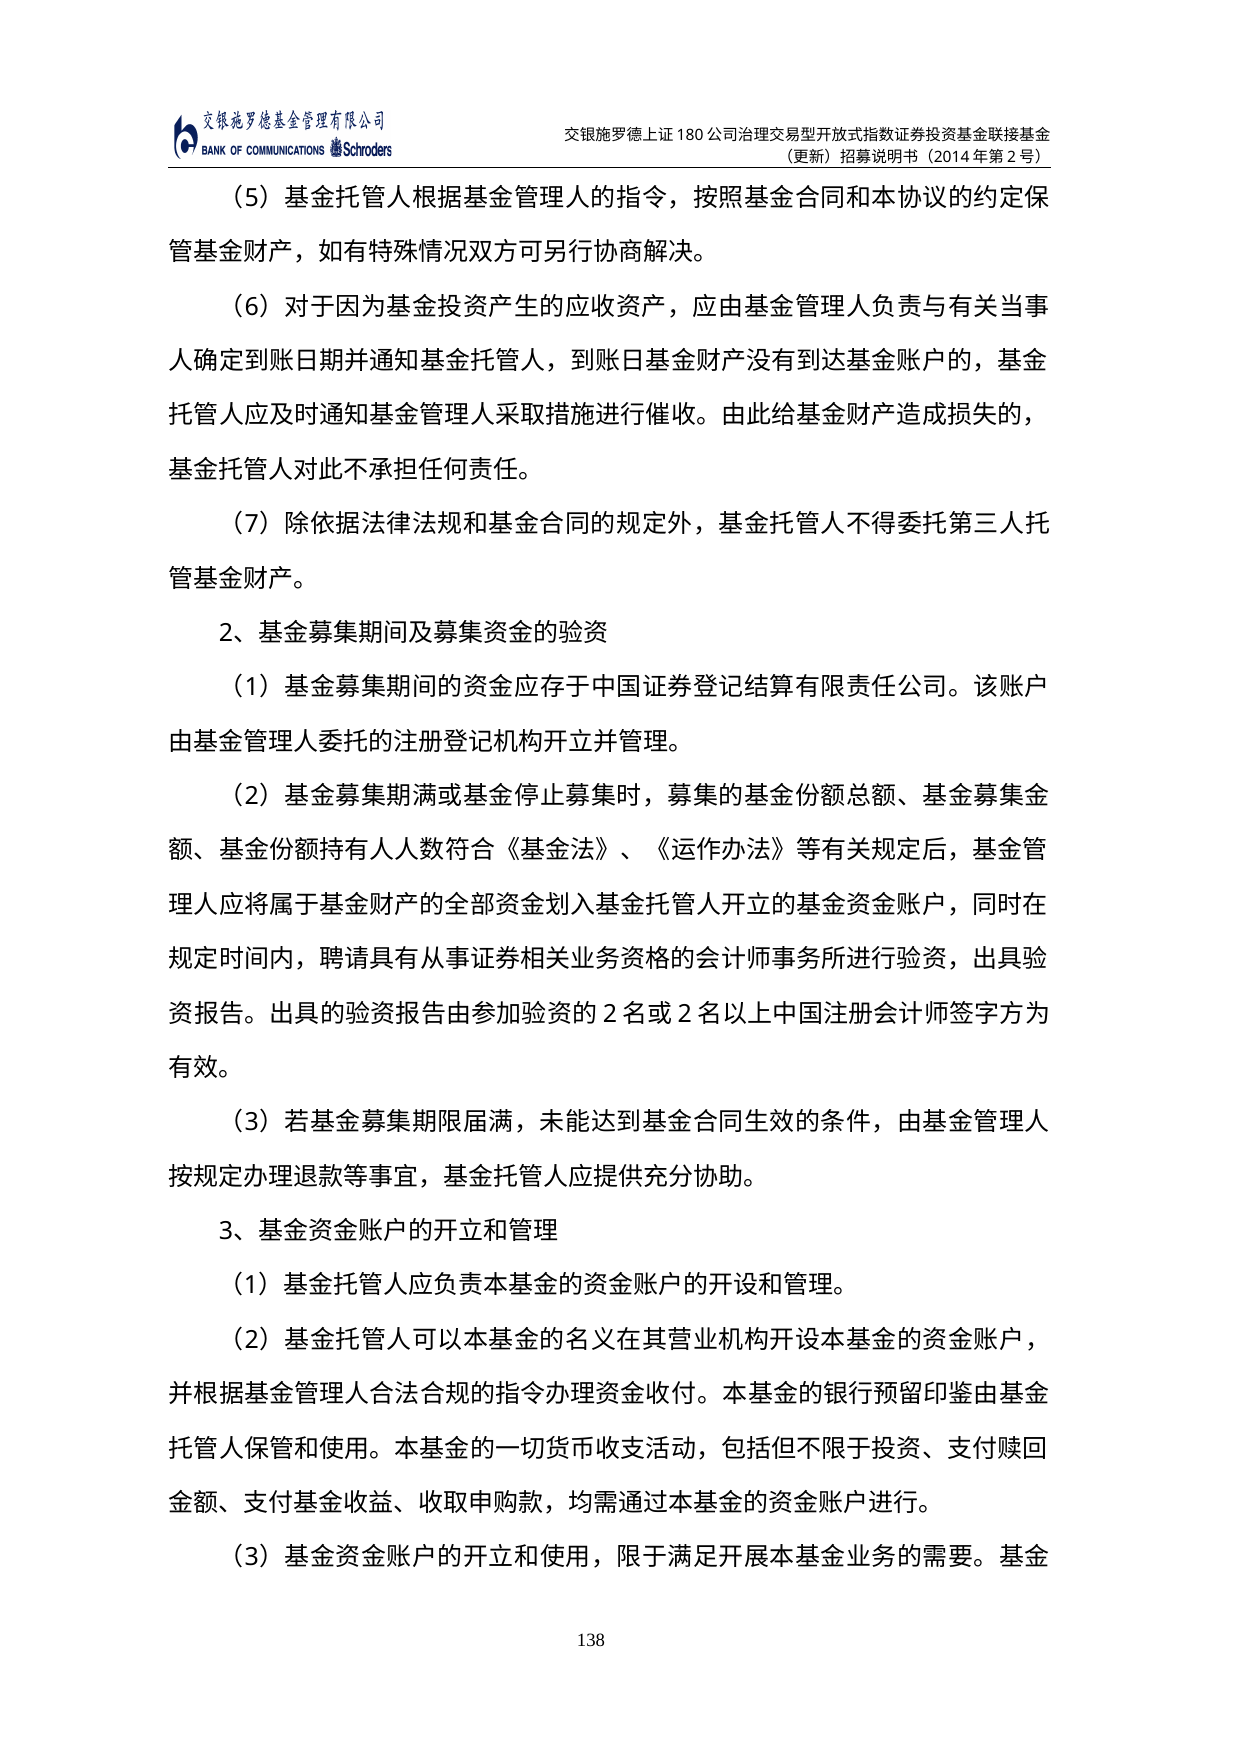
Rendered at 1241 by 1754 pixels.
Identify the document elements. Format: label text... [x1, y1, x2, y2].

text 2、基金募集期间及募集资金的验资 [169, 612, 1050, 649]
text 3、基金资金账户的开立和管理 [169, 1211, 1050, 1247]
text （5）基金托管人根据基金管理人的指令，按照基金合同和本协议的约定保管基金财产，如有特殊情况双方可另行协商解决。 [169, 177, 1050, 268]
text （6）对于因为基金投资产生的应收资产，应由基金管理人负责与有关当事人确定到账日期并通知基金托管人，到账日基金财产没有到达基金账户的，基金托管人应及时通知基金管理人采取措施进行催收。由此给基金财产造成损失的，基金托管人对此不承担任何责任。 [169, 286, 1050, 486]
text （2）基金募集期满或基金停止募集时，募集的基金份额总额、基金募集金额、基金份额持有人人数符合《基金法》、《运作办法》等有关规定后，基金管理人应将属于基金财产的全部资金划入基金托管人开立的基金资金账户，同时在规定时间内，聘请具有从事证券相关业务资格的会计师事务所进行验资，出具验资报告。出具的验资报告由参加验资的2名或2名以上中国注册会计师签字方为有效。 [169, 776, 1050, 1084]
text （3）若基金募集期限届满，未能达到基金合同生效的条件，由基金管理人按规定办理退款等事宜，基金托管人应提供充分协助。 [169, 1102, 1050, 1192]
text （1）基金募集期间的资金应存于中国证券登记结算有限责任公司。该账户由基金管理人委托的注册登记机构开立并管理。 [169, 667, 1050, 757]
text （3）基金资金账户的开立和使用，限于满足开展本基金业务的需要。基金托管人和基金管理人不得假借本基金的名义开立任何其他银行账户；亦不得使用基金的任何账户进行本基金业务以外的活动。 [169, 1537, 1050, 1573]
text （1）基金托管人应负责本基金的资金账户的开设和管理。 [169, 1265, 1050, 1301]
picture [174, 110, 392, 159]
text （2）基金托管人可以本基金的名义在其营业机构开设本基金的资金账户，并根据基金管理人合法合规的指令办理资金收付。本基金的银行预留印鉴由基金托管人保管和使用。本基金的一切货币收支活动，包括但不限于投资、支付赎回金额、支付基金收益、收取申购款，均需通过本基金的资金账户进行。 [169, 1319, 1050, 1519]
text （7）除依据法律法规和基金合同的规定外，基金托管人不得委托第三人托管基金财产。 [169, 504, 1050, 594]
